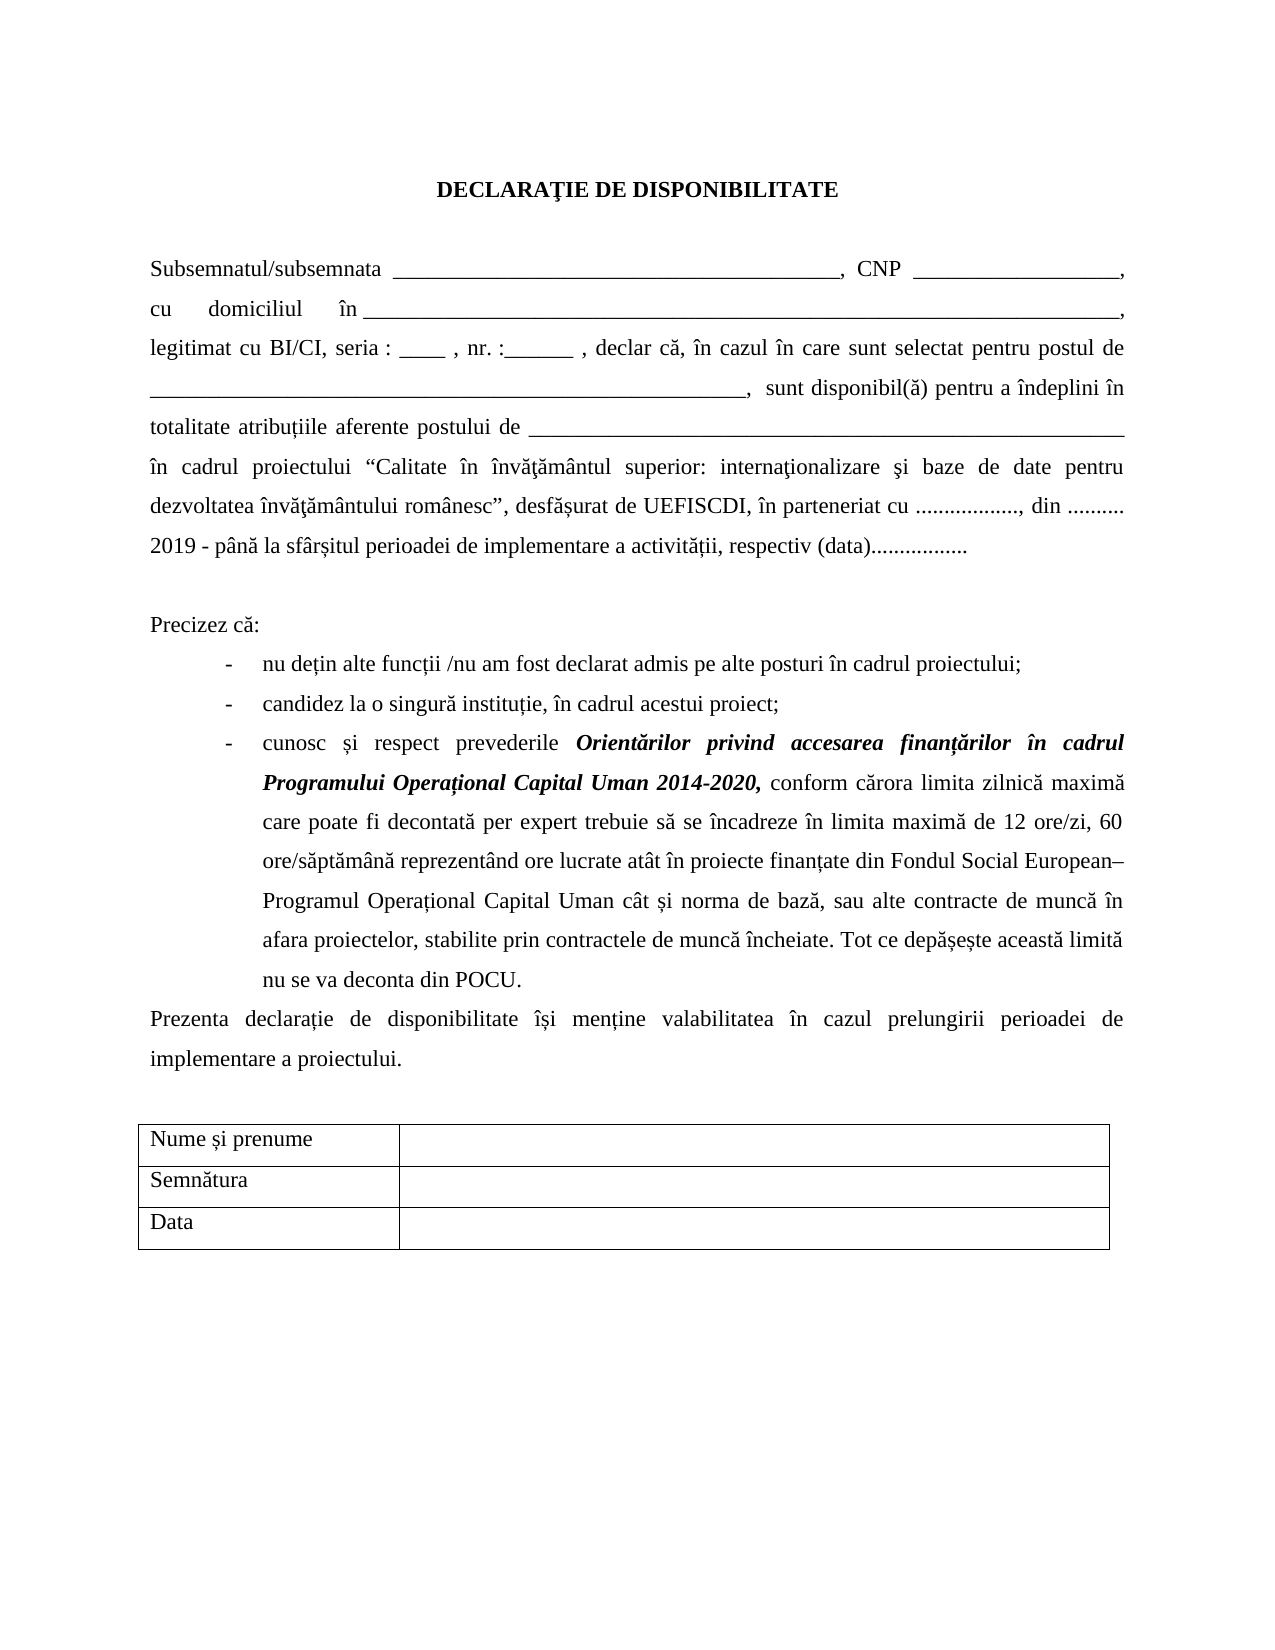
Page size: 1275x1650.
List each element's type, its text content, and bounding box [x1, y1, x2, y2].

list nu dețin alte funcții /nu am fost declarat admis pe alte posturi în cadrul proiectului; [225, 650, 1125, 676]
list candidez la o singură instituție, în cadrul acestui proiect; [225, 689, 1125, 716]
text Precizez că: [150, 611, 1125, 637]
table_cell Semnătura [139, 1167, 399, 1207]
list cunosc și respect prevederile Orientărilor privind accesarea finanțărilor în cadrul Programului Operațional Capital Uman 2014-2020, conform cărora limita zilnică maximă care poate fi decontată per expert trebuie să se încadreze în limita maximă de 12 ore/zi, 60 ore/săptămână reprezentând ore lucrate atât în proiecte finanțate din Fondul Social European–Programul Operațional Capital Uman cât și norma de bază, sau alte contracte de muncă în afara proiectelor, stabilite prin contractele de muncă încheiate. Tot ce depășește această limită nu se va deconta din POCU. [225, 729, 1125, 992]
text Subsemnatul/subsemnata _______________________________________, CNP __________________, cu domiciliul în __________________________________________________________________, legitimat cu BI/CI, seria : ____ , nr. :______ , declar că, în cazul în care sunt selectat pentru postul de ____________________________________________________, sunt disponibil(ă) pentru a îndeplini în totalitate atribuțiile aferente postului de ____________________________________________________ în cadrul proiectului “Calitate în învăţământul superior: internaţionalizare şi baze de date pentru dezvoltatea învăţământului românesc”, desfășurat de UEFISCDI, în parteneriat cu .................., din .......... 2019 - până la sfârșitul perioadei de implementare a activității, respectiv (data)................. [150, 255, 1125, 558]
table_cell Data [139, 1208, 399, 1249]
table_cell [400, 1208, 1109, 1249]
text DECLARAŢIE DE DISPONIBILITATE [150, 176, 1125, 203]
text Prezenta declarație de disponibilitate își menține valabilitatea în cazul prelungirii perioadei de implementare a proiectului. [150, 1005, 1125, 1071]
table_cell [400, 1167, 1109, 1207]
table_header Nume și prenume [139, 1125, 399, 1166]
table_header [400, 1125, 1109, 1166]
